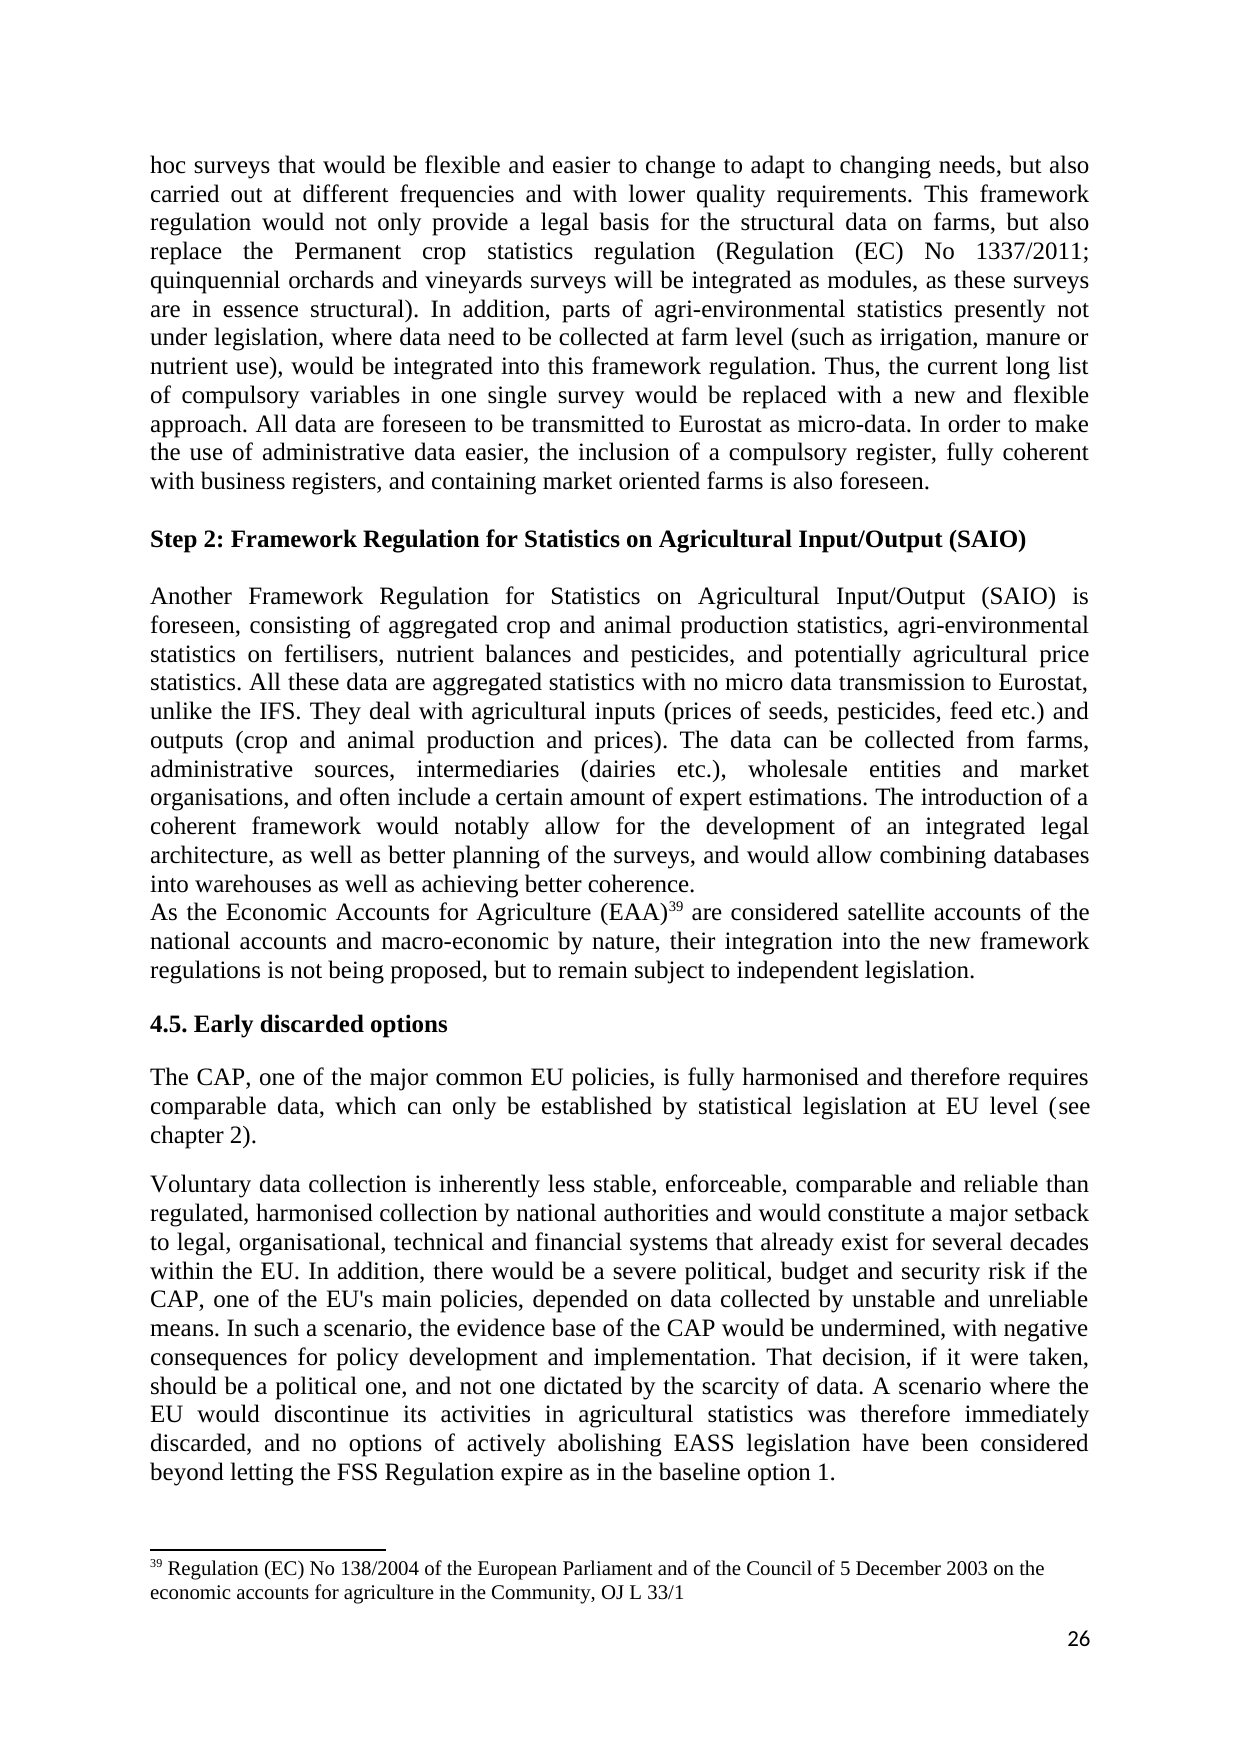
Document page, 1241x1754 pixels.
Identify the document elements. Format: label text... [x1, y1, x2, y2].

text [150, 150, 1090, 495]
text Another Framework Regulation for Statistics on Agricultural Input/Output (SAIO) is foreseen, consisting of aggregated crop and animal production statistics, agri-environmental statistics on fertilisers, nutrient balances and pesticides, and potentially agricultural price statistics. All these data are aggregated statistics with no micro data transmission to Eurostat, unlike the IFS. They deal with agricultural inputs (prices of seeds, pesticides, feed etc.) and outputs (crop and animal production and prices). The data can be collected from farms, administrative sources, intermediaries (dairies etc.), wholesale entities and market organisations, and often include a certain amount of expert estimations. The introduction of a coherent framework would notably allow for the development of an integrated legal architecture, as well as better planning of the surveys, and would allow combining databases into warehouses as well as achieving better coherence. [150, 581, 1090, 897]
subtitle 4.5. Early discarded options [150, 1009, 1090, 1037]
text Step 2: Framework Regulation for Statistics on Agricultural Input/Output (SAIO) [150, 524, 1090, 552]
text The CAP, one of the major common EU policies, is fully harmonised and therefore requires comparable data, which can only be established by statistical legislation at EU level (see chapter 2). [150, 1062, 1090, 1149]
text As the Economic Accounts for Agriculture (EAA) are considered satellite accounts of the national accounts and macro-economic by nature, their integration into the new framework regulations is not being proposed, but to remain subject to independent legislation. [150, 897, 1090, 984]
text Voluntary data collection is inherently less stable, enforceable, comparable and reliable than regulated, harmonised collection by national authorities and would constitute a major setback to legal, organisational, technical and financial systems that already exist for several decades within the EU. In addition, there would be a severe political, budget and security risk if the CAP, one of the EU's main policies, depended on data collected by unstable and unreliable means. In such a scenario, the evidence base of the CAP would be undermined, with negative consequences for policy development and implementation. That decision, if it were taken, should be a political one, and not one dictated by the scarcity of data. A scenario where the EU would discontinue its activities in agricultural statistics was therefore immediately discarded, and no options of actively abolishing EASS legislation have been considered beyond letting the FSS Regulation expire as in the baseline option 1. [150, 1169, 1090, 1486]
